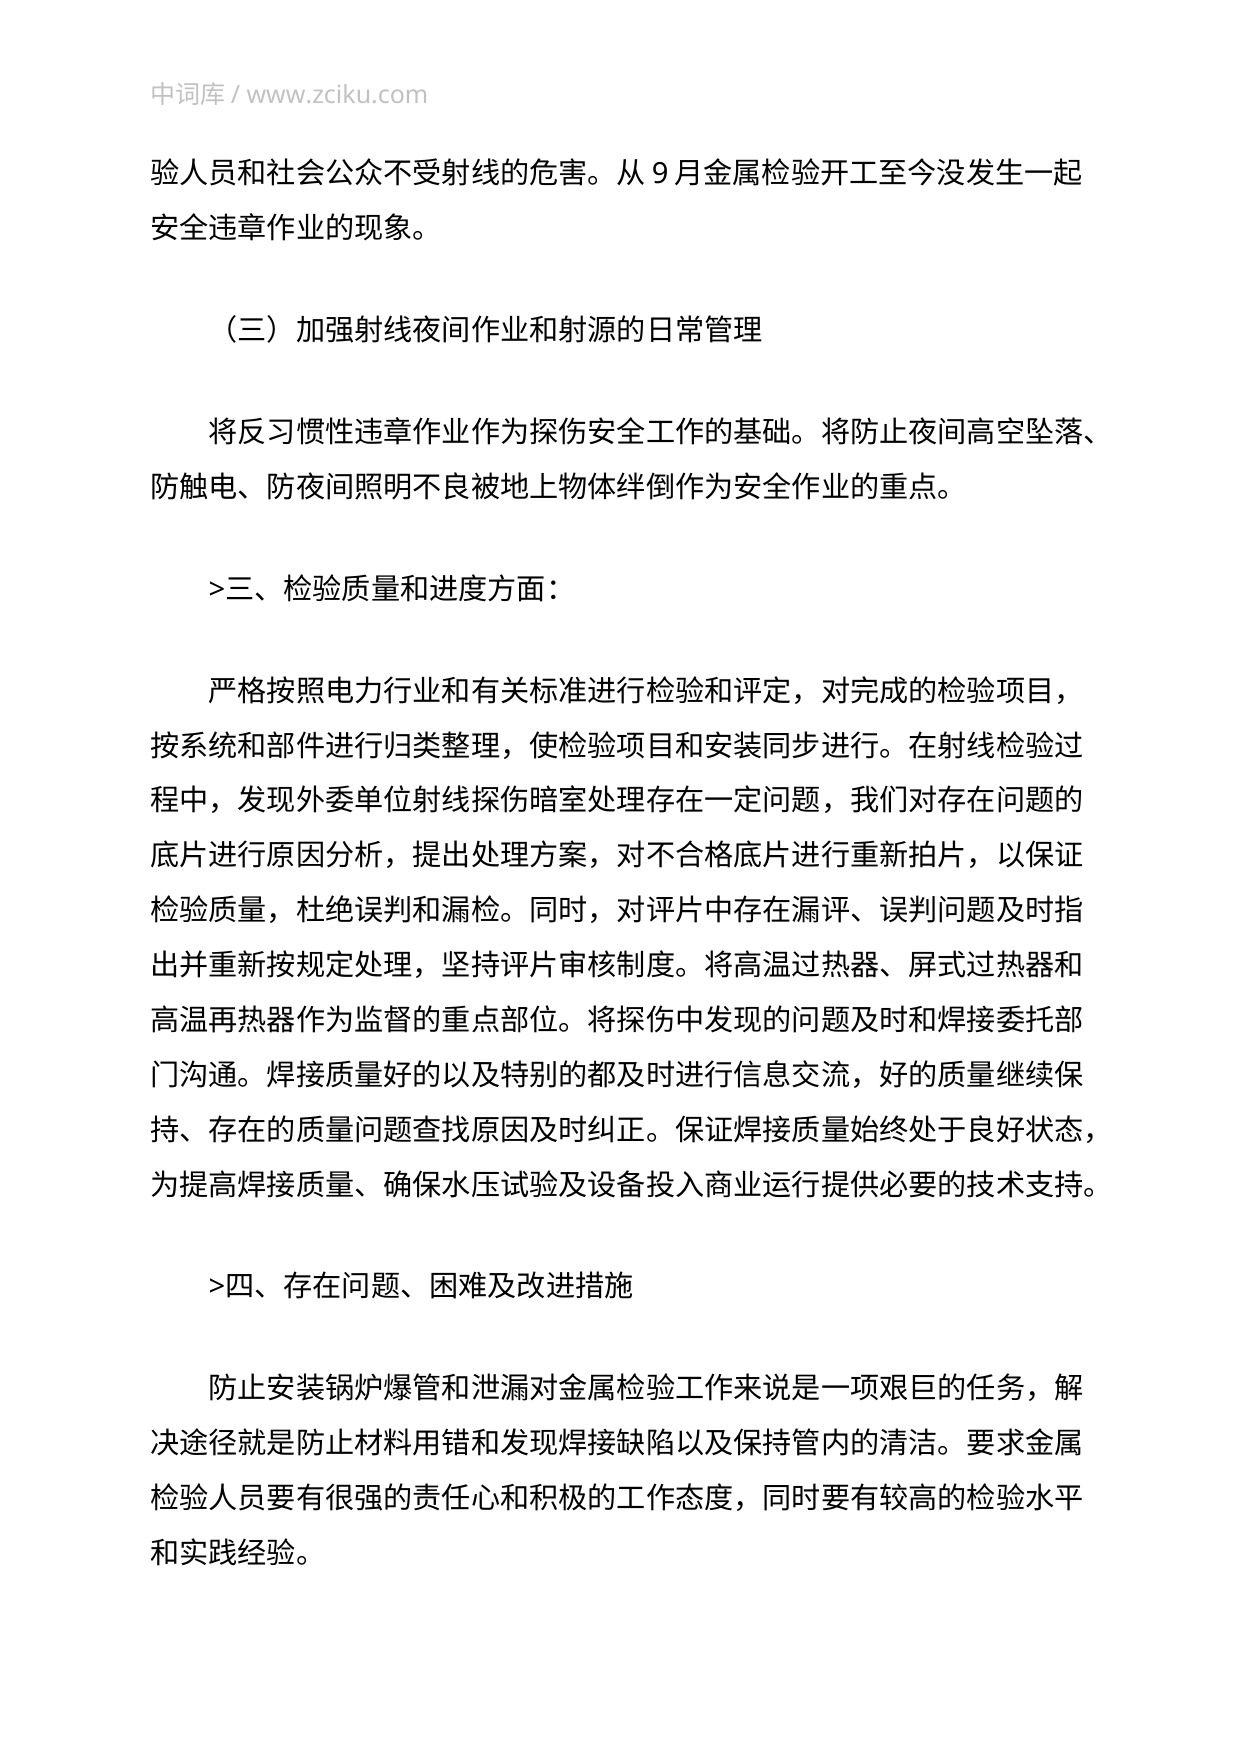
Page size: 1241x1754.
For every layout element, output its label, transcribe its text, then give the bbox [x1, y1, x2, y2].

text 严格按照电力行业和有关标准进行检验和评定，对完成的检验项目，按系统和部件进行归类整理，使检验项目和安装同步进行。在射线检验过程中，发现外委单位射线探伤暗室处理存在一定问题，我们对存在问题的底片进行原因分析，提出处理方案，对不合格底片进行重新拍片，以保证检验质量，杜绝误判和漏检。同时，对评片中存在漏评、误判问题及时指出并重新按规定处理，坚持评片审核制度。将高温过热器、屏式过热器和高温再热器作为监督的重点部位。将探伤中发现的问题及时和焊接委托部门沟通。焊接质量好的以及特别的都及时进行信息交流，好的质量继续保持、存在的质量问题查找原因及时纠正。保证焊接质量始终处于良好状态，为提高焊接质量、确保水压试验及设备投入商业运行提供必要的技术支持。 [150, 667, 1090, 1203]
text >三、检验质量和进度方面： [150, 565, 1090, 608]
text 防止安装锅炉爆管和泄漏对金属检验工作来说是一项艰巨的任务，解决途径就是防止材料用错和发现焊接缺陷以及保持管内的清洁。要求金属检验人员要有很强的责任心和积极的工作态度，同时要有较高的检验水平和实践经验。 [150, 1365, 1090, 1572]
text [150, 150, 1090, 247]
text >四、存在问题、困难及改进措施 [150, 1263, 1090, 1305]
text （三）加强射线夜间作业和射源的日常管理 [150, 307, 1090, 349]
text 将反习惯性违章作业作为探伤安全工作的基础。将防止夜间高空坠落、防触电、防夜间照明不良被地上物体绊倒作为安全作业的重点。 [150, 408, 1090, 506]
